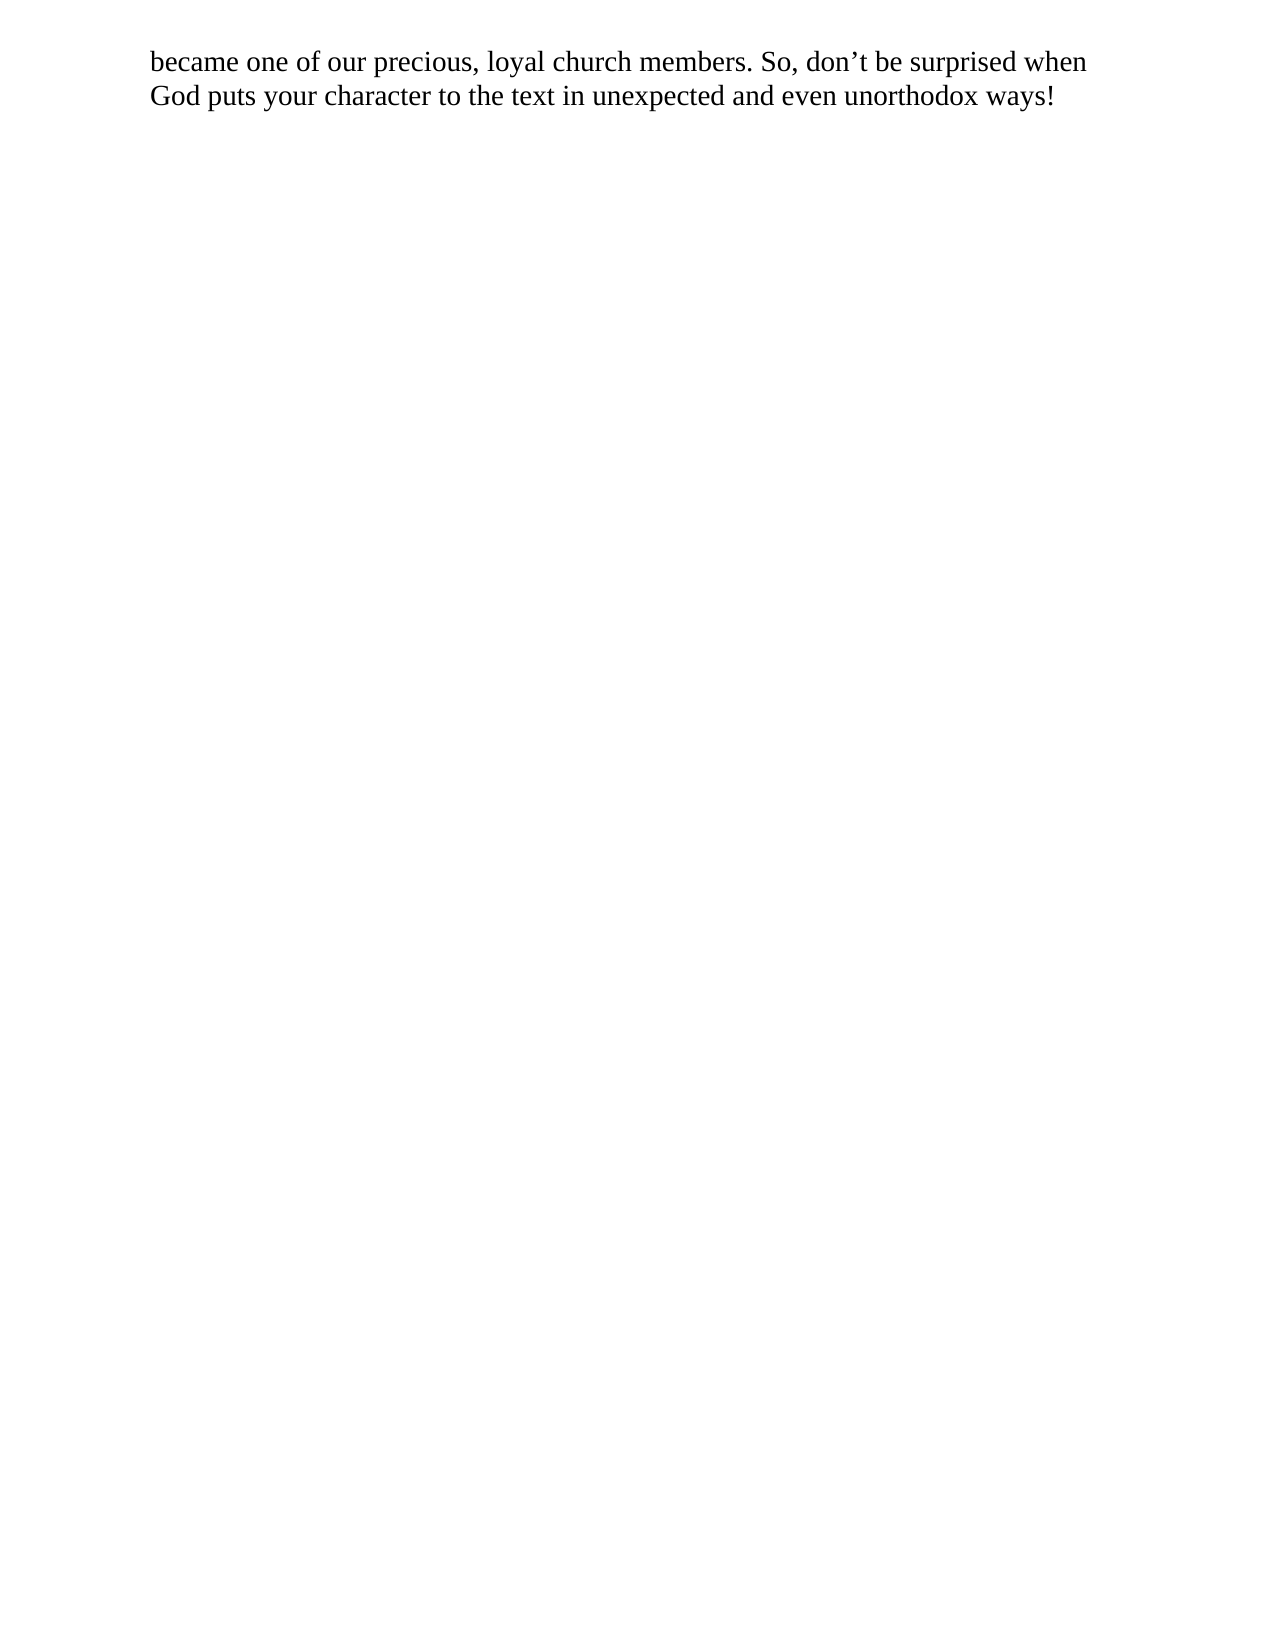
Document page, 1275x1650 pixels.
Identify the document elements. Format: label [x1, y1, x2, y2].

text [150, 44, 1125, 111]
